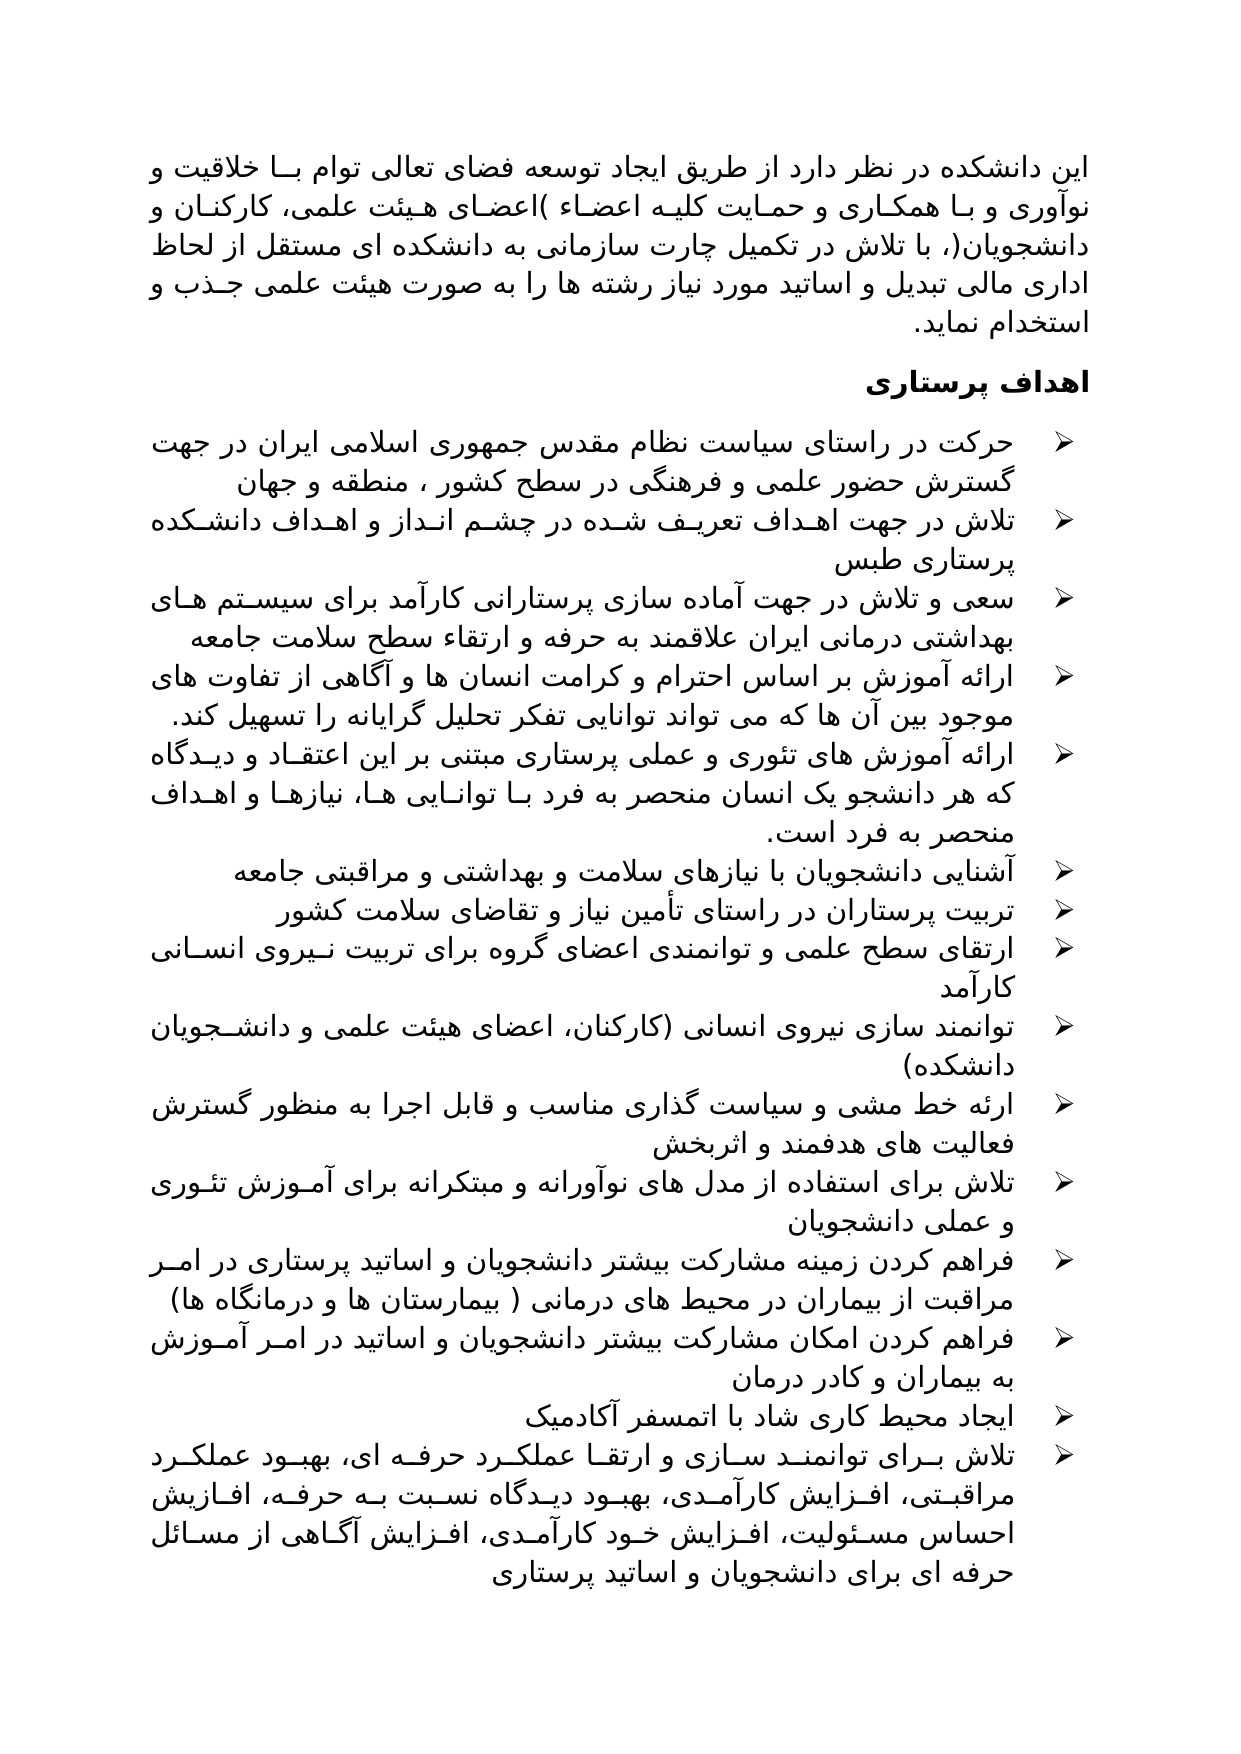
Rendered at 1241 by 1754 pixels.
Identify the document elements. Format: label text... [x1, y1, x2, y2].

list فراهم کردن زمینه مشارکت بیشتر دانشجویان و اساتید پرستاری در امر مراقبت از بیماران در محیط های درمانی ( بیمارستان ها و درمانگاه ها) [150, 1243, 1053, 1316]
list توانمند سازی نیروی انسانی (کارکنان، اعضای هیئت علمی و دانشجویان دانشکده) [150, 1010, 1053, 1083]
text اهداف پرستاری [150, 366, 1090, 399]
list سعی و تلاش در جهت آماده سازی پرستارانی کارآمد برای سیستم های بهداشتی درمانی ایران علاقمند به حرفه و ارتقاء سطح سلامت جامعه [150, 581, 1053, 654]
list حرکت در راستای سیاست نظام مقدس جمهوری اسلامی ایران در جهت گسترش حضور علمی و فرهنگی در سطح کشور ، منطقه و جهان [150, 425, 1053, 498]
list تلاش برای استفاده از مدل های نوآورانه و مبتکرانه برای آموزش تئوری و عملی دانشجویان [150, 1166, 1053, 1238]
list تلاش برای توانمند سازی و ارتقا عملکرد حرفه ای، بهبود عملکرد مراقبتی، افزایش کارآمدی، بهبود دیدگاه نسبت به حرفه، افازیش احساس مسئولیت، افزایش خود کارآمدی، افزایش آگاهی از مسائل حرفه ای برای دانشجویان و اساتید پرستاری [150, 1438, 1053, 1589]
text این دانشکده در نظر دارد از طریق ایجاد توسعه فضای تعالی توام با خلاقیت و نوآوری و با همکاری و حمایت کلیه اعضاء )اعضای هیئت علمی، کارکنان و دانشجویان(، با تلاش در تکمیل چارت سازمانی به دانشکده ای مستقل از لحاظ اداری مالی تبدیل و اساتید مورد نیاز رشته ها را به صورت هیئت علمی جذب و استخدام نماید. [150, 150, 1090, 340]
list ایجاد محیط کاری شاد با اتمسفر آکادمیک [150, 1399, 1053, 1433]
list تربیت پرستاران در راستای تأمین نیاز و تقاضای سلامت کشور [150, 893, 1053, 927]
list ارتقای سطح علمی و توانمندی اعضای گروه برای تربیت نیروی انسانی کارآمد [150, 932, 1053, 1005]
list تلاش در جهت اهداف تعریف شده در چشم انداز و اهداف دانشکده پرستاری طبس [150, 503, 1053, 576]
list ارئه خط مشی و سیاست گذاری مناسب و قابل اجرا به منظور گسترش فعالیت های هدفمند و اثربخش [150, 1088, 1053, 1161]
list ارائه آموزش بر اساس احترام و کرامت انسان ها و آگاهی از تفاوت های موجود بین آن ها که می تواند توانایی تفکر تحلیل گرایانه را تسهیل کند. [150, 659, 1053, 732]
list ارائه آموزش های تئوری و عملی پرستاری مبتنی بر این اعتقاد و دیدگاه که هر دانشجو یک انسان منحصر به فرد با توانایی ها، نیازها و اهداف منحصر به فرد است. [150, 737, 1053, 849]
list فراهم کردن امکان مشارکت بیشتر دانشجویان و اساتید در امر آموزش به بیماران و کادر درمان [150, 1321, 1053, 1394]
list آشنایی دانشجویان با نیازهای سلامت و بهداشتی و مراقبتی جامعه [150, 854, 1053, 888]
